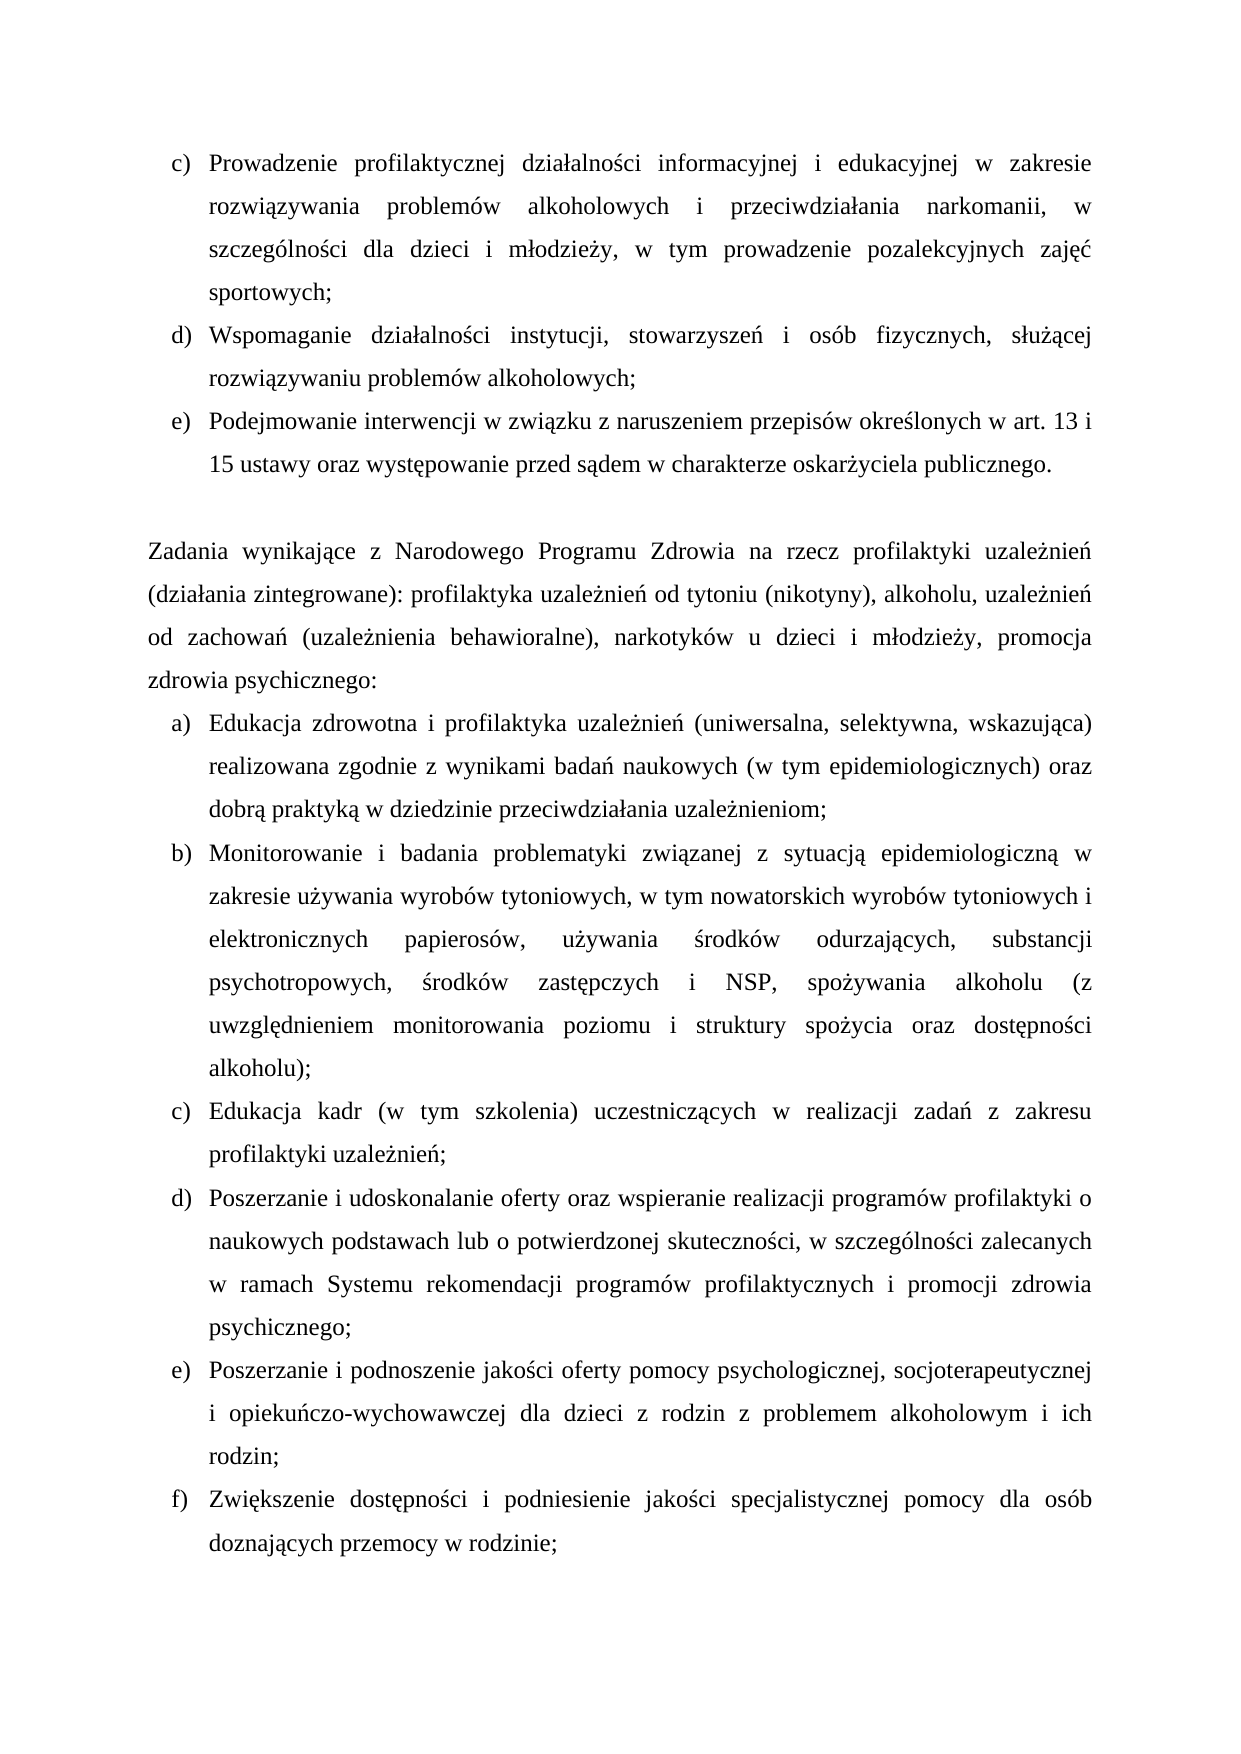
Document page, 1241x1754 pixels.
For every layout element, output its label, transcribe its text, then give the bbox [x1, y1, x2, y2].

list Edukacja zdrowotna i profilaktyka uzależnień (uniwersalna, selektywna, wskazująca) realizowana zgodnie z wynikami badań naukowych (w tym epidemiologicznych) oraz dobrą praktyką w dziedzinie przeciwdziałania uzależnieniom; [171, 708, 1093, 823]
list Podejmowanie interwencji w związku z naruszeniem przepisów określonych w art. 13 i 15 ustawy oraz występowanie przed sądem w charakterze oskarżyciela publicznego. [171, 406, 1093, 478]
list Poszerzanie i podnoszenie jakości oferty pomocy psychologicznej, socjoterapeutycznej i opiekuńczo-wychowawczej dla dzieci z rodzin z problemem alkoholowym i ich rodzin; [171, 1355, 1093, 1470]
list Wspomaganie działalności instytucji, stowarzyszeń i osób fizycznych, służącej rozwiązywaniu problemów alkoholowych; [171, 320, 1093, 392]
list Zwiększenie dostępności i podniesienie jakości specjalistycznej pomocy dla osób doznających przemocy w rodzinie; [171, 1484, 1093, 1556]
list Prowadzenie profilaktycznej działalności informacyjnej i edukacyjnej w zakresie rozwiązywania problemów alkoholowych i przeciwdziałania narkomanii, w szczególności dla dzieci i młodzieży, w tym prowadzenie pozalekcyjnych zajęć sportowych; [171, 148, 1093, 306]
list Monitorowanie i badania problematyki związanej z sytuacją epidemiologiczną w zakresie używania wyrobów tytoniowych, w tym nowatorskich wyrobów tytoniowych i elektronicznych papierosów, używania środków odurzających, substancji psychotropowych, środków zastępczych i NSP, spożywania alkoholu (z uwzględnieniem monitorowania poziomu i struktury spożycia oraz dostępności alkoholu); [171, 838, 1093, 1082]
list Poszerzanie i udoskonalanie oferty oraz wspieranie realizacji programów profilaktyki o naukowych podstawach lub o potwierdzonej skuteczności, w szczególności zalecanych w ramach Systemu rekomendacji programów profilaktycznych i promocji zdrowia psychicznego; [171, 1183, 1093, 1341]
list Edukacja kadr (w tym szkolenia) uczestniczących w realizacji zadań z zakresu profilaktyki uzależnień; [171, 1096, 1093, 1168]
text Zadania wynikające z Narodowego Programu Zdrowia na rzecz profilaktyki uzależnień (działania zintegrowane): profilaktyka uzależnień od tytoniu (nikotyny), alkoholu, uzależnień od zachowań (uzależnienia behawioralne), narkotyków u dzieci i młodzieży, promocja zdrowia psychicznego: [148, 536, 1093, 694]
